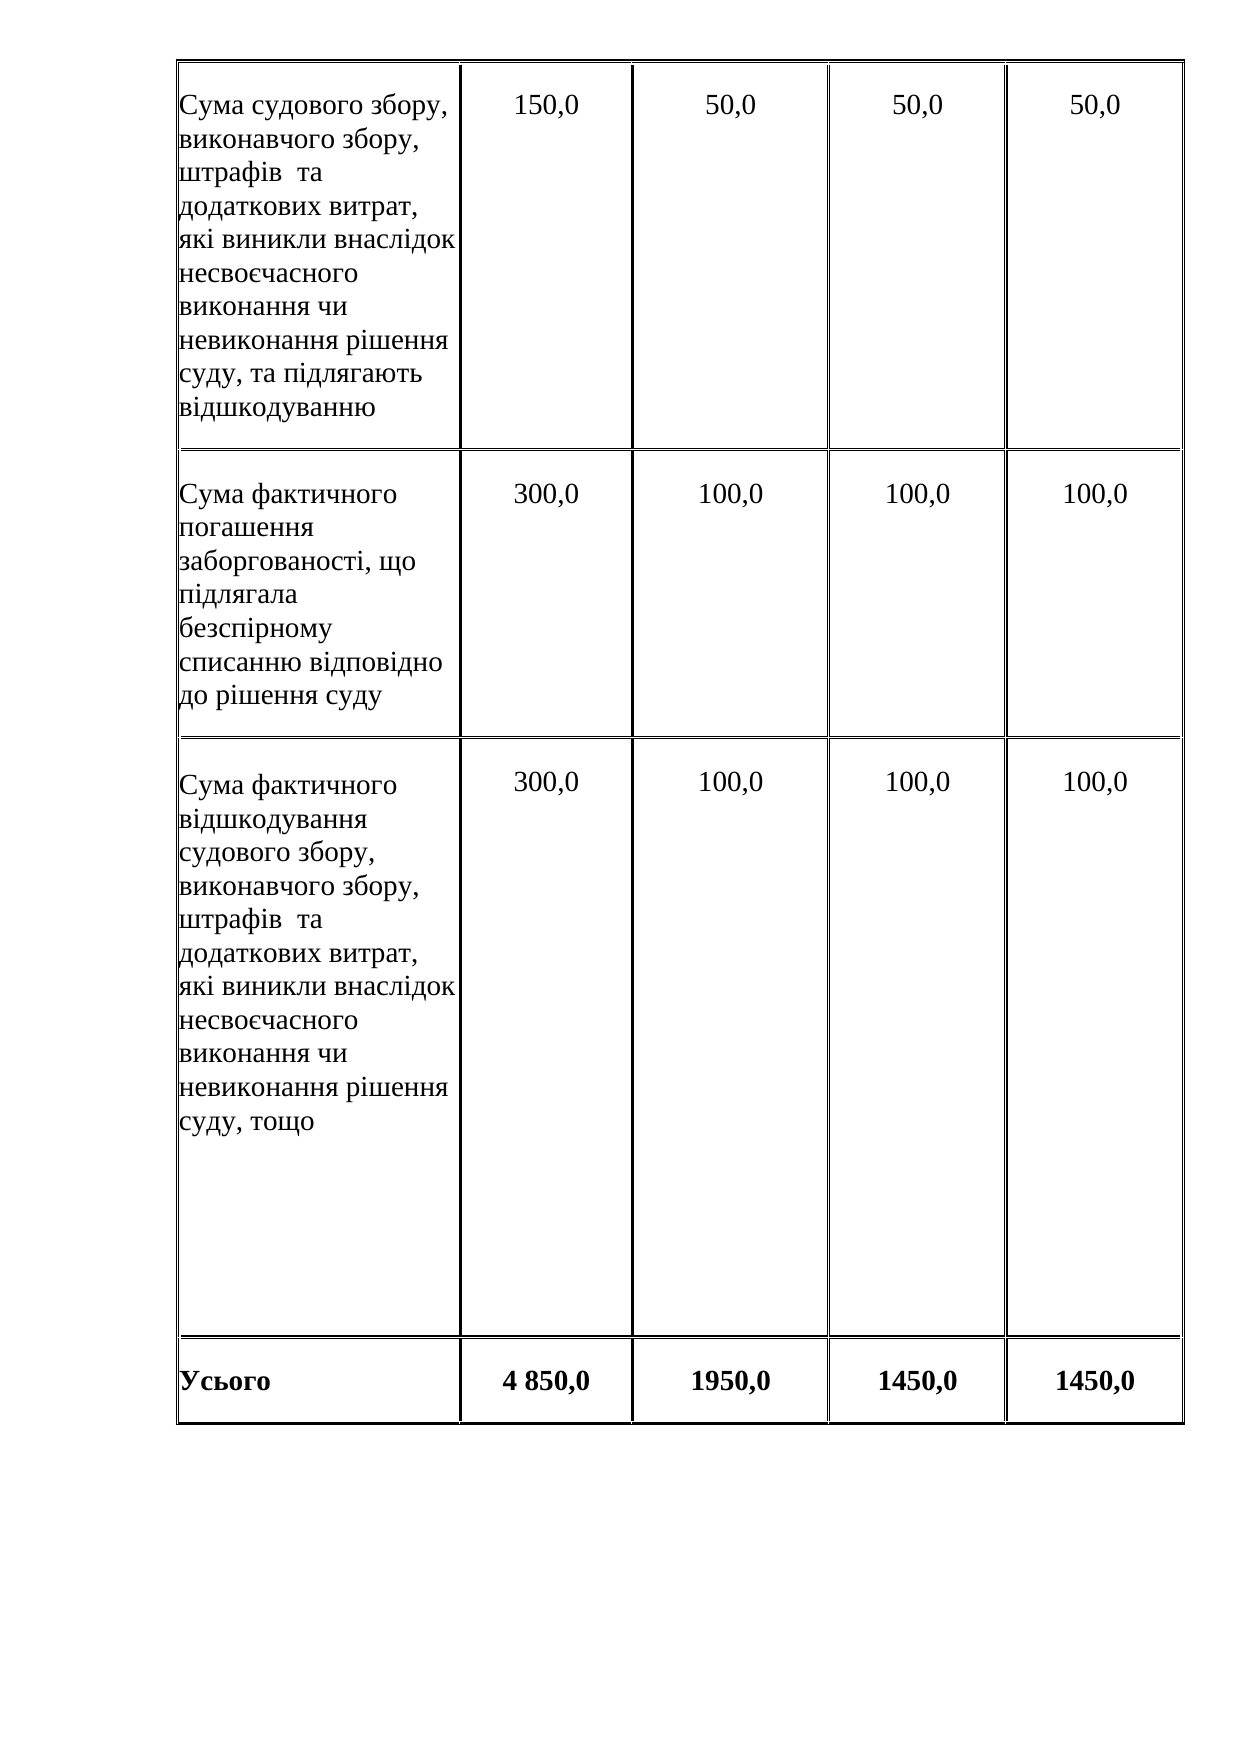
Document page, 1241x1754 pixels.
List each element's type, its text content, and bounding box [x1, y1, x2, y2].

table_cell 100,0 [1006, 448, 1183, 736]
table_cell Сума фактичного відшкодування судового збору, виконавчого збору, штрафів та додаткових витрат, які виникли внаслідок несвоєчасного виконання чи невиконання рішення суду, тощо [177, 736, 460, 1335]
table_cell 100,0 [634, 451, 827, 736]
table_cell 100,0 [634, 739, 827, 1335]
table_cell Сума судового збору, виконавчого збору, штрафів та додаткових витрат, які виникли внаслідок несвоєчасного виконання чи невиконання рішення суду, та підлягають відшкодуванню [179, 61, 460, 448]
table_cell 50,0 [829, 61, 1006, 448]
table_cell 300,0 [462, 739, 631, 1335]
table_cell 100,0 [830, 739, 1004, 1335]
table_cell 100,0 [1006, 736, 1183, 1335]
table_cell 1950,0 [632, 1339, 829, 1422]
table_cell 50,0 [632, 63, 829, 448]
table_cell Сума фактичного погашення заборгованості, що підлягала безспірному списанню відповідно до рішення суду [177, 448, 460, 736]
table_cell 1450,0 [829, 1335, 1006, 1422]
table_cell 100,0 [830, 451, 1004, 736]
table_cell 50,0 [1006, 63, 1182, 448]
table_cell 150,0 [460, 61, 632, 448]
table_cell 4 850,0 [460, 1339, 632, 1422]
table_cell 1450,0 [1006, 1335, 1182, 1422]
table_cell 300,0 [462, 451, 631, 736]
table_cell Усього [179, 1335, 460, 1422]
